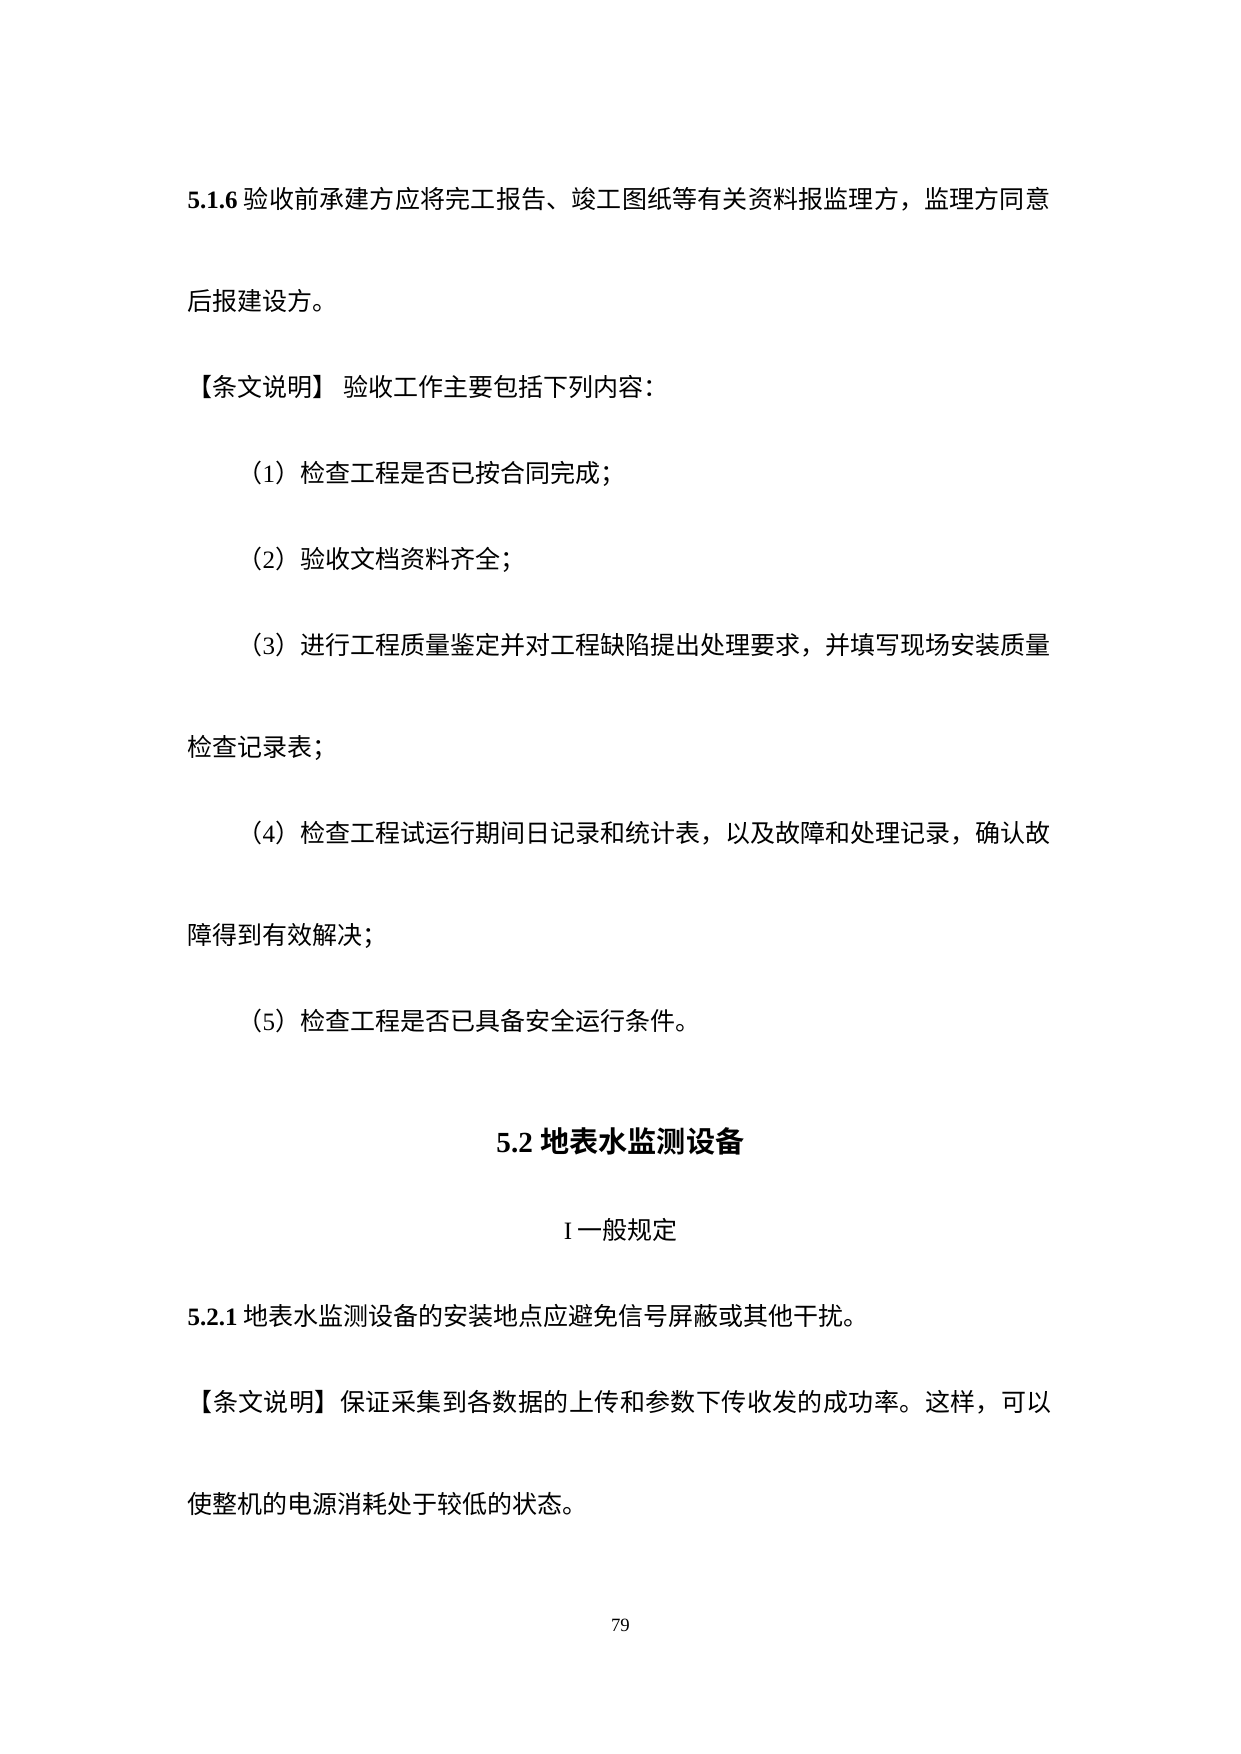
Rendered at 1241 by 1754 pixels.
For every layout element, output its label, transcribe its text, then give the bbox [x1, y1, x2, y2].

text （2）验收文档资料齐全； [187, 524, 1053, 592]
text （1）检查工程是否已按合同完成； [187, 438, 1053, 506]
text 5.2 地表水监测设备 [187, 1106, 1053, 1174]
text I一般规定 [187, 1195, 1053, 1263]
text （5）检查工程是否已具备安全运行条件。 [187, 986, 1053, 1054]
text 【条文说明】保证采集到各数据的上传和参数下传收发的成功率。这样，可以使整机的电源消耗处于较低的状态。 [187, 1367, 1053, 1537]
list 地表水监测设备的安装地点应避免信号屏蔽或其他干扰。 [187, 1281, 1053, 1349]
text （4）检查工程试运行期间日记录和统计表，以及故障和处理记录，确认故障得到有效解决； [187, 798, 1053, 968]
text （3）进行工程质量鉴定并对工程缺陷提出处理要求，并填写现场安装质量检查记录表； [187, 610, 1053, 780]
text 【条文说明】 验收工作主要包括下列内容： [187, 352, 1053, 420]
list 验收前承建方应将完工报告、竣工图纸等有关资料报监理方，监理方同意后报建设方。 [187, 164, 1053, 334]
